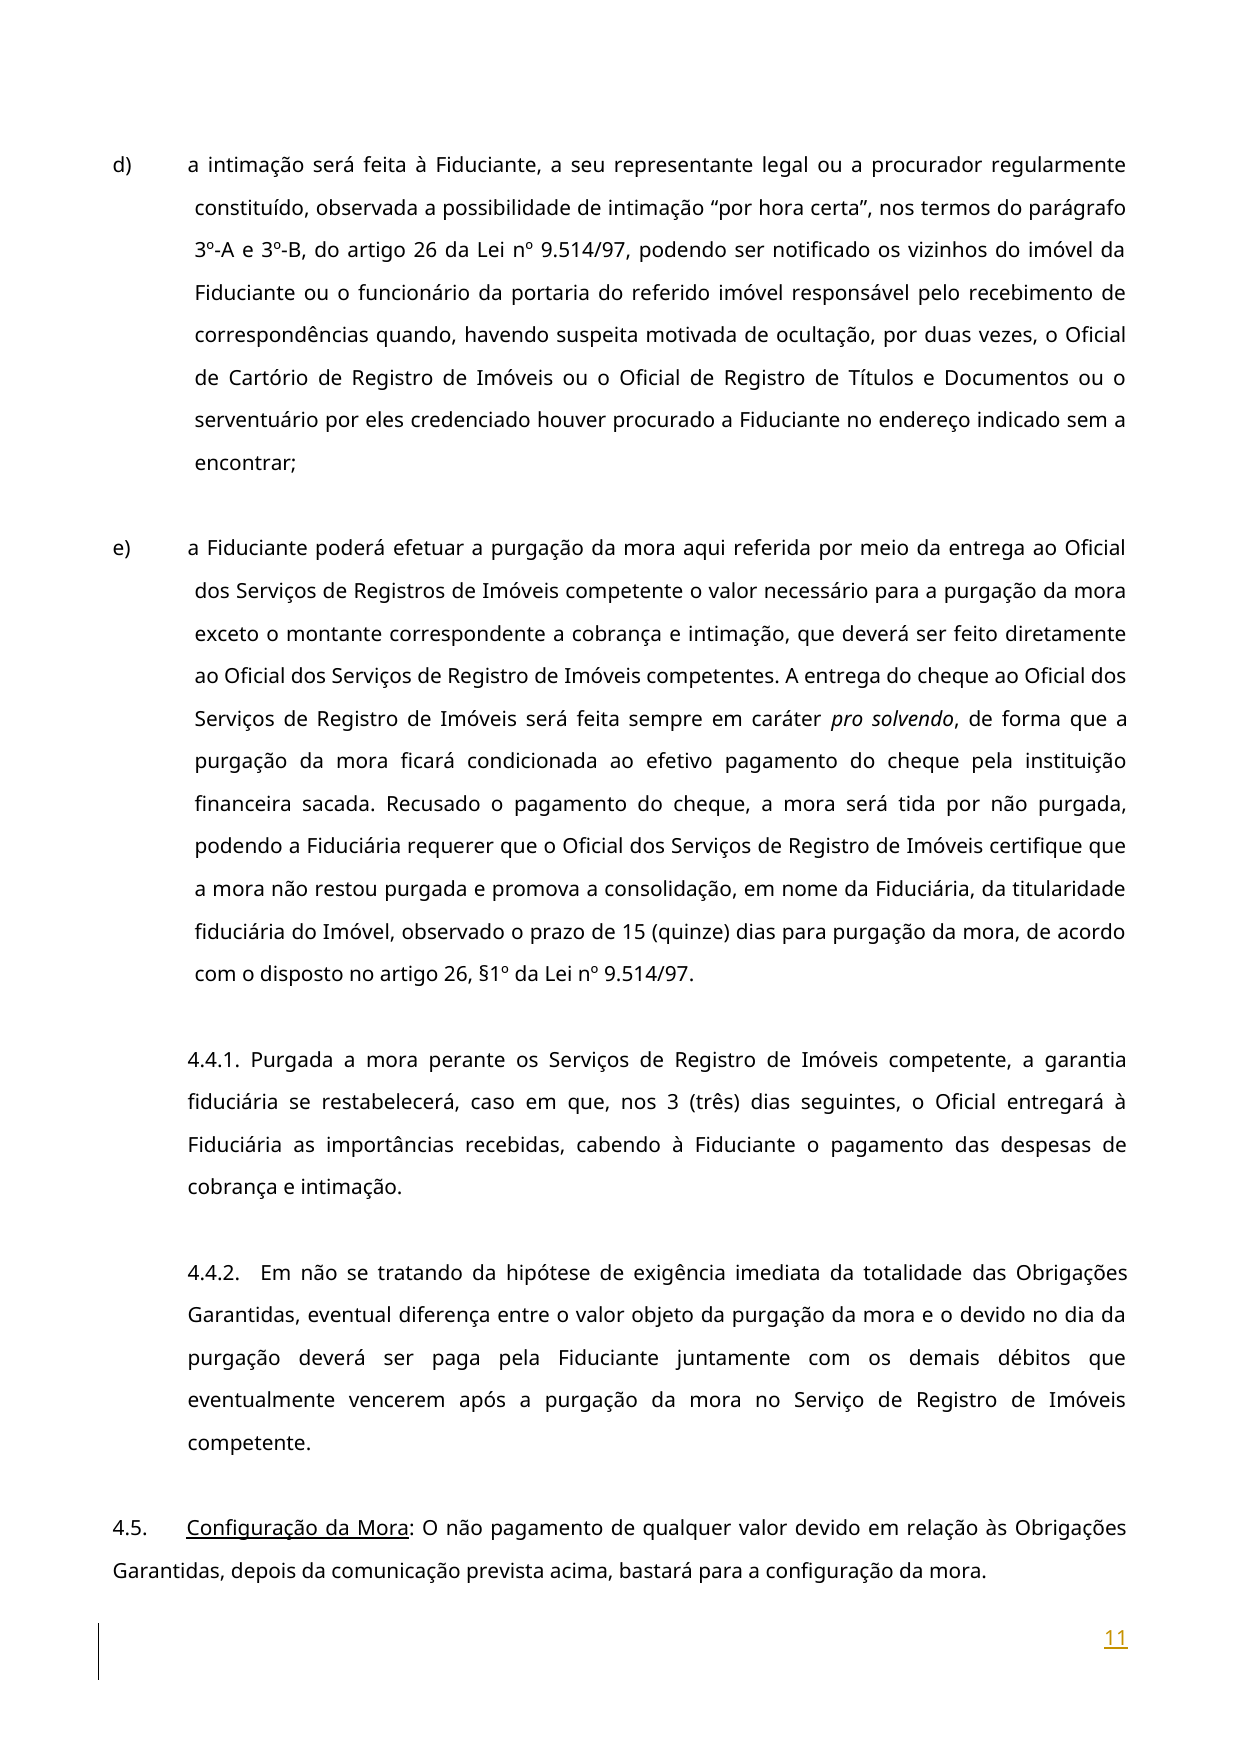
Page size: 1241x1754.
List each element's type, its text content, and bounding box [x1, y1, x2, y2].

list Configuração da Mora: O não pagamento de qualquer valor devido em relação às Obrigações Garantidas, depois da comunicação prevista acima, bastará para a configuração da mora. [112, 1513, 1128, 1584]
list a intimação será feita à Fiduciante, a seu representante legal ou a procurador regularmente constituído, observada a possibilidade de intimação “por hora certa”, nos termos do parágrafo 3º-A e 3º-B, do artigo 26 da Lei nº 9.514/97, podendo ser notificado os vizinhos do imóvel da Fiduciante ou o funcionário da portaria do referido imóvel responsável pelo recebimento de correspondências quando, havendo suspeita motivada de ocultação, por duas vezes, o Oficial de Cartório de Registro de Imóveis ou o Oficial de Registro de Títulos e Documentos ou o serventuário por eles credenciado houver procurado a Fiduciante no endereço indicado sem a encontrar; [112, 150, 1128, 477]
text 4.4.2. Em não se tratando da hipótese de exigência imediata da totalidade das Obrigações Garantidas, eventual diferença entre o valor objeto da purgação da mora e o devido no dia da purgação deverá ser paga pela Fiduciante juntamente com os demais débitos que eventualmente vencerem após a purgação da mora no Serviço de Registro de Imóveis competente. [187, 1258, 1128, 1457]
list a Fiduciante poderá efetuar a purgação da mora aqui referida por meio da entrega ao Oficial dos Serviços de Registros de Imóveis competente o valor necessário para a purgação da mora exceto o montante correspondente a cobrança e intimação, que deverá ser feito diretamente ao Oficial dos Serviços de Registro de Imóveis competentes. A entrega do cheque ao Oficial dos Serviços de Registro de Imóveis será feita sempre em caráter pro solvendo, de forma que a purgação da mora ficará condicionada ao efetivo pagamento do cheque pela instituição financeira sacada. Recusado o pagamento do cheque, a mora será tida por não purgada, podendo a Fiduciária requerer que o Oficial dos Serviços de Registro de Imóveis certifique que a mora não restou purgada e promova a consolidação, em nome da Fiduciária, da titularidade fiduciária do Imóvel, observado o prazo de 15 (quinze) dias para purgação da mora, de acordo com o disposto no artigo 26, §1º da Lei nº 9.514/97. [112, 533, 1128, 988]
text 4.4.1. Purgada a mora perante os Serviços de Registro de Imóveis competente, a garantia fiduciária se restabelecerá, caso em que, nos 3 (três) dias seguintes, o Oficial entregará à Fiduciária as importâncias recebidas, cabendo à Fiduciante o pagamento das despesas de cobrança e intimação. [187, 1045, 1128, 1201]
